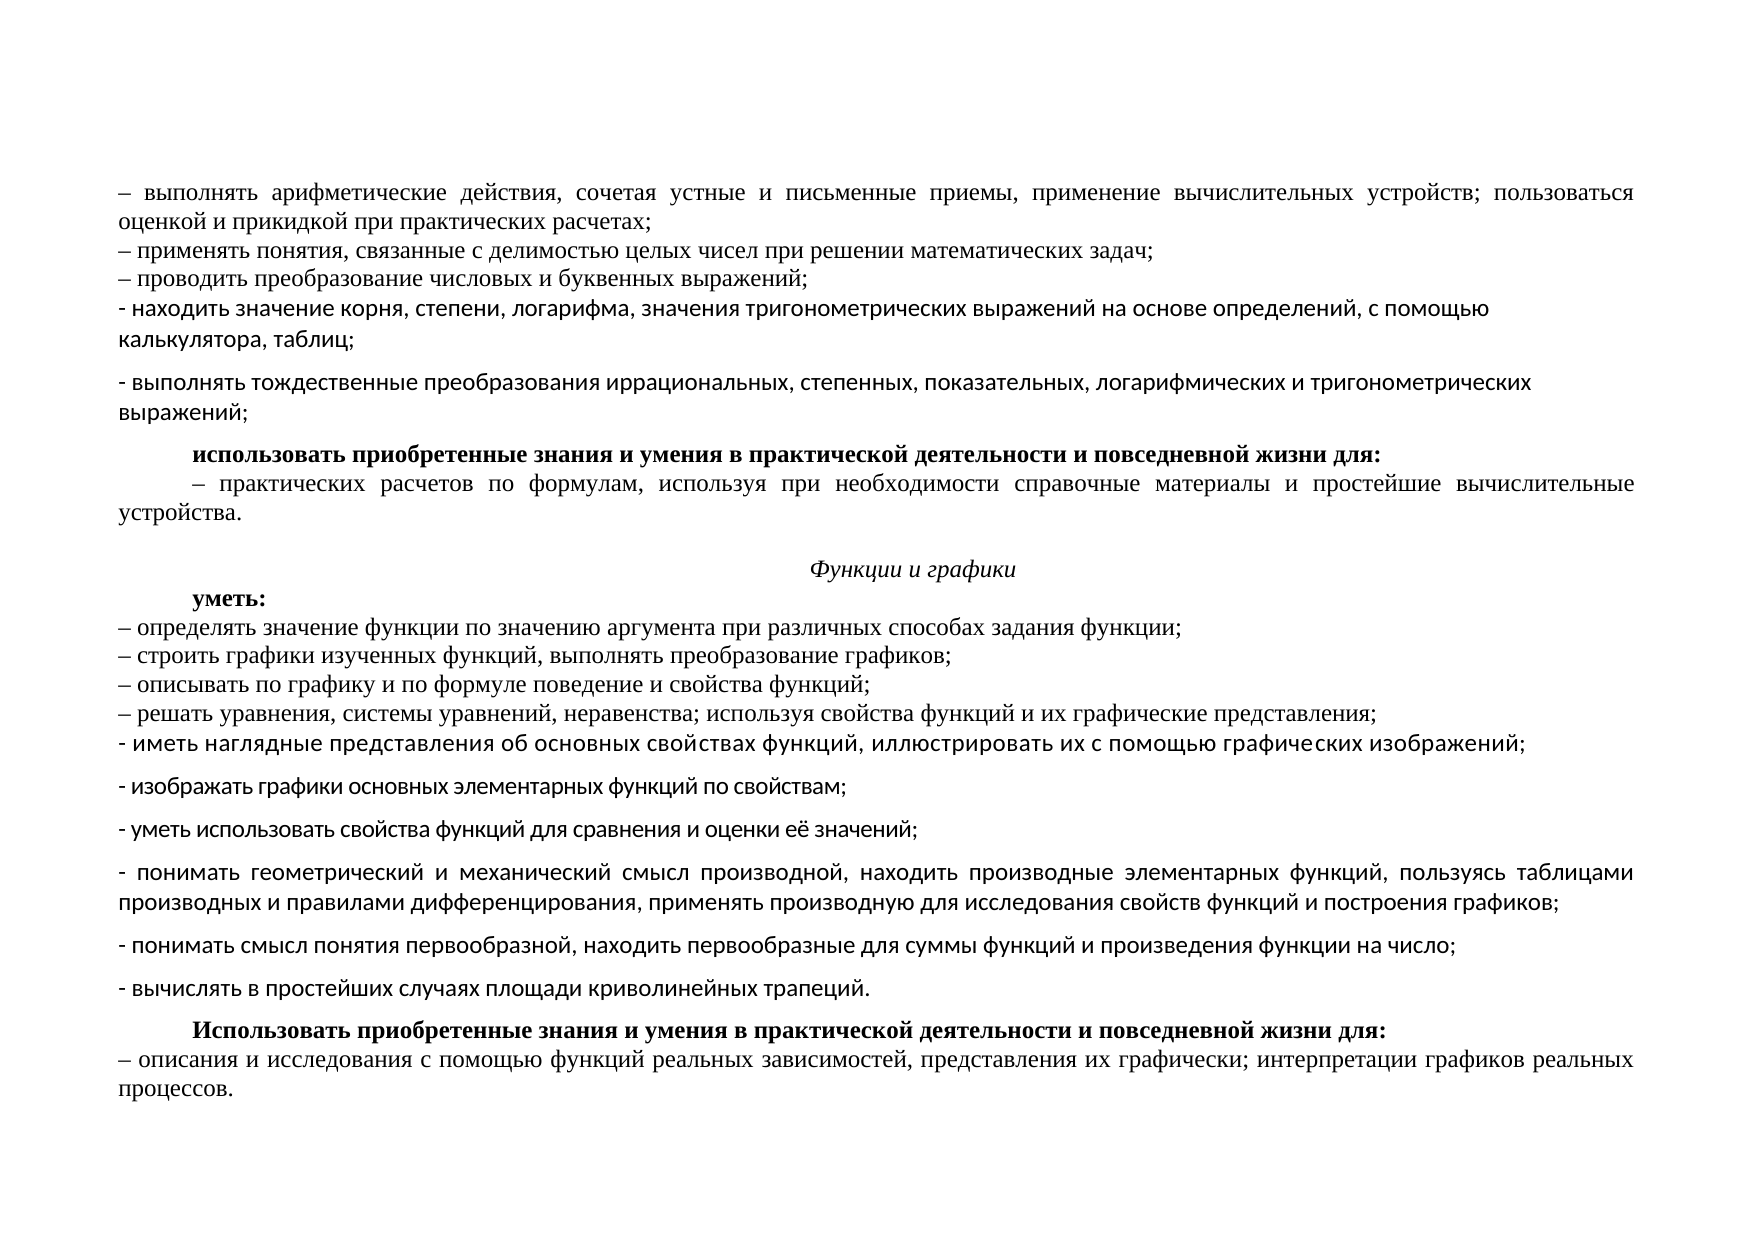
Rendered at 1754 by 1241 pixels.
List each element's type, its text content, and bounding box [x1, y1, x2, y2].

text – практических расчетов по формулам, используя при необходимости справочные материалы и простейшие вычислительные устройства. [118, 468, 1636, 526]
text - находить значение корня, степени, логарифма, значения тригонометрических выражений на основе определений, с помощью калькулятора, таблиц; [118, 292, 1636, 353]
text - иметь наглядные представления об основных свойствах функций, иллюстрировать их с помощью графических изображений; [118, 727, 1636, 757]
text – описания и исследования с помощью функций реальных зависимостей, представления их графически; интерпретации графиков реальных процессов. [118, 1044, 1636, 1102]
text – применять понятия, связанные с делимостью целых чисел при решении математических задач; [118, 235, 1636, 263]
text - уметь использовать свойства функций для сравнения и оценки её значений; [118, 813, 1636, 843]
text – строить графики изученных функций, выполнять преобразование графиков; [118, 641, 1636, 669]
text Функции и графики [118, 554, 1636, 583]
text Использовать приобретенные знания и умения в практической деятельности и повседневной жизни для: [118, 1015, 1636, 1044]
text - вычислять в простейших случаях площади криволинейных трапеций. [118, 972, 1636, 1003]
text – определять значение функции по значению аргумента при различных способах задания функции; [118, 612, 1636, 641]
text - изображать графики основных элементарных функций по свойствам; [118, 770, 1636, 800]
text - выполнять тождественные преобразования иррациональных, степенных, показательных, логарифмических и тригонометрических выражений; [118, 366, 1636, 427]
text – описывать по графику и по формуле поведение и свойства функций; [118, 669, 1636, 698]
text использовать приобретенные знания и умения в практической деятельности и повседневной жизни для: [118, 439, 1636, 468]
text - понимать смысл понятия первообразной, находить первообразные для суммы функций и произведения функции на число; [118, 929, 1636, 960]
text – проводить преобразование числовых и буквенных выражений; [118, 263, 1636, 292]
text – выполнять арифметические действия, сочетая устные и письменные приемы, применение вычислительных устройств; пользоваться оценкой и прикидкой при практических расчетах; [118, 177, 1636, 235]
text уметь: [118, 583, 1636, 612]
text - понимать геометрический и механический смысл производной, находить производные элементарных функций, пользуясь таблицами производных и правилами дифференцирования, применять производную для исследования свойств функций и построения графиков; [118, 856, 1636, 917]
text – решать уравнения, системы уравнений, неравенства; используя свойства функций и их графические представления; [118, 698, 1636, 727]
